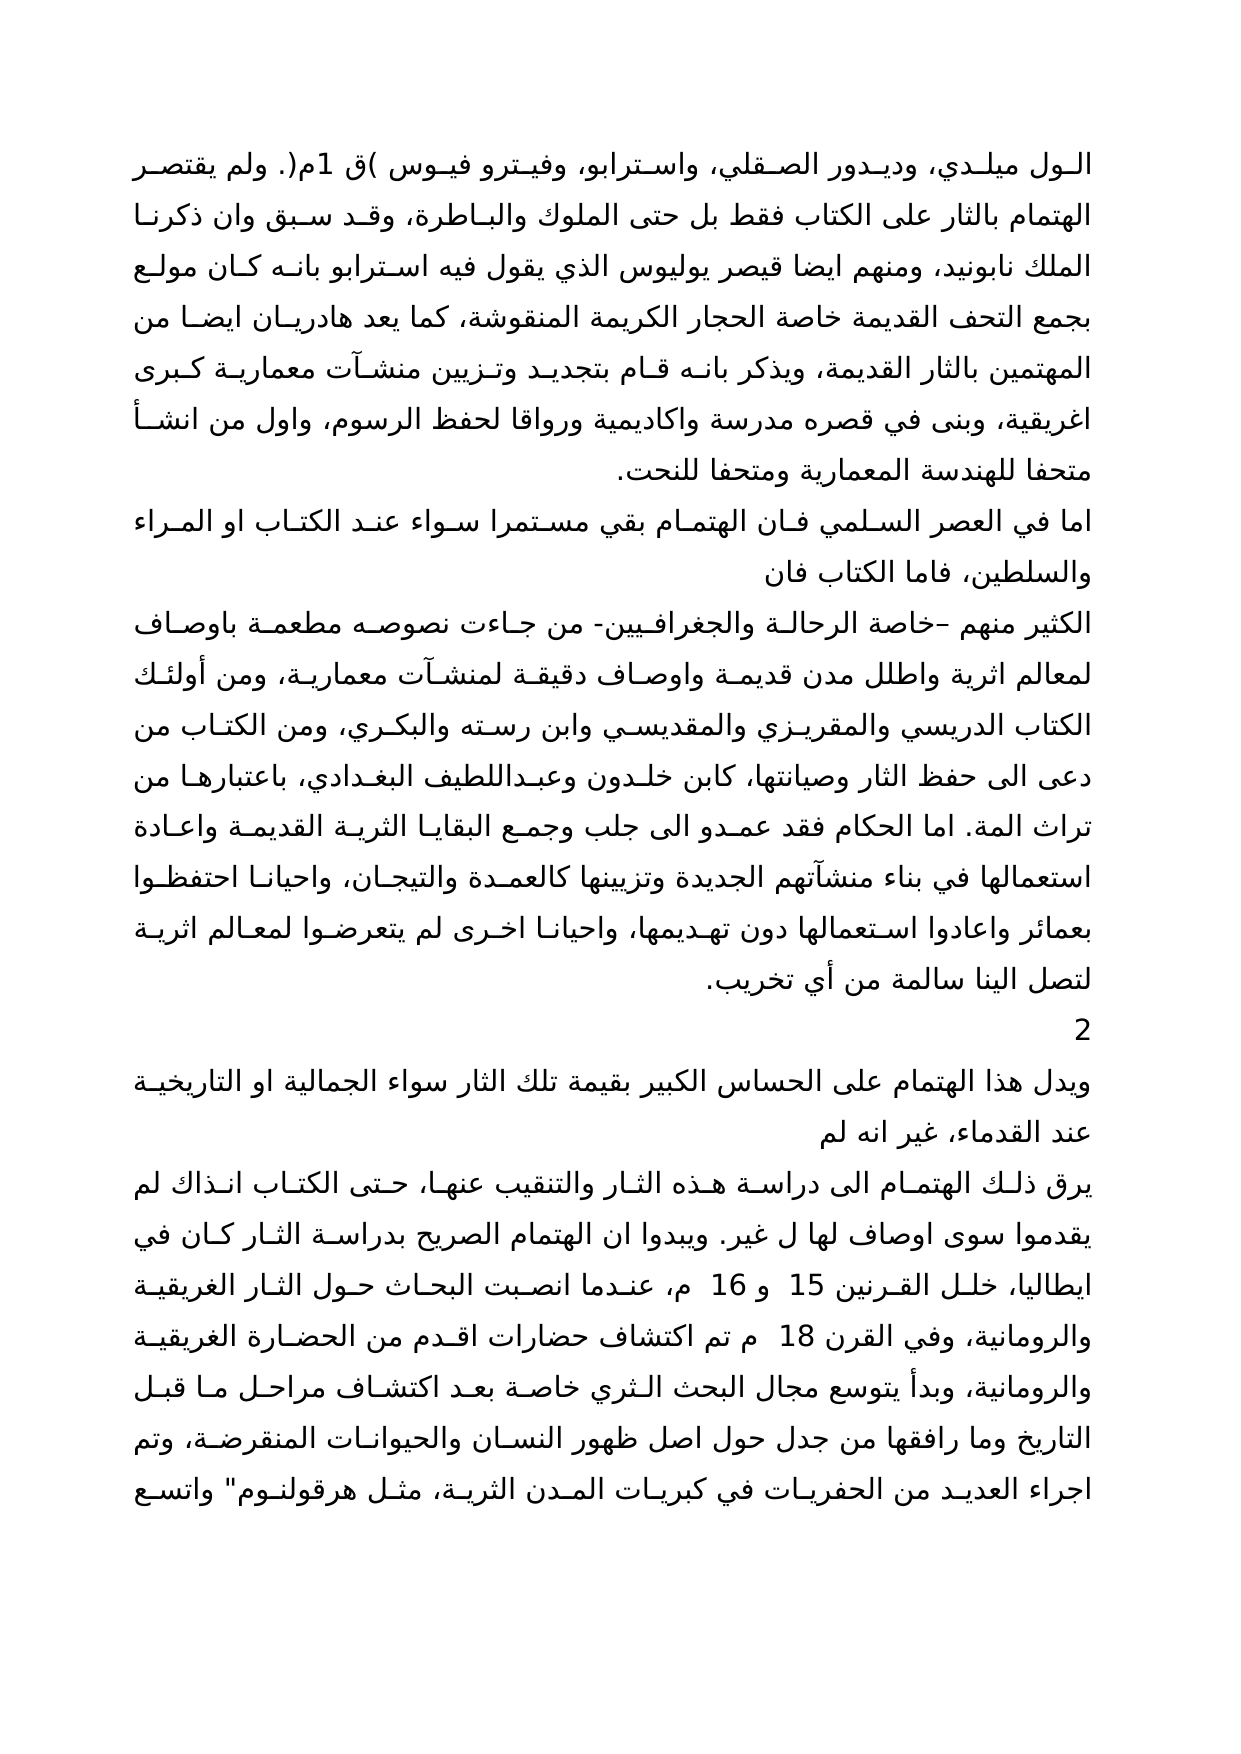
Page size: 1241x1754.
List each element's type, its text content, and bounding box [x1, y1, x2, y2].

text الكثير منهم –خاصة الرحالة والجغرافيين- من جاءت نصوصه مطعمة باوصاف لمعالم اثرية واطلل مدن قديمة واوصاف دقيقة لمنشآت معمارية، ومن أولئك الكتاب الدريسي والمقريزي والمقديسي وابن رسته والبكري، ومن الكتاب من دعى الى حفظ الثار وصيانتها، كابن خلدون وعبداللطيف البغدادي، باعتبارها من تراث المة. اما الحكام فقد عمدو الى جلب وجمع البقايا الثرية القديمة واعادة استعمالها في بناء منشآتهم الجديدة وتزيينها كالعمدة والتيجان، واحيانا احتفظوا بعمائر واعادوا استعمالها دون تهديمها، واحيانا اخرى لم يتعرضوا لمعالم اثرية لتصل الينا سالمة من أي تخريب. [133, 606, 1093, 997]
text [133, 148, 1093, 487]
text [133, 1166, 1093, 1506]
text 2 [133, 1013, 1093, 1047]
text ويدل هذا الهتمام على الحساس الكبير بقيمة تلك الثار سواء الجمالية او التاريخية عند القدماء، غير انه لم [133, 1064, 1093, 1149]
text اما في العصر السلمي فان الهتمام بقي مستمرا سواء عند الكتاب او المراء والسلطين، فاما الكتاب فان [133, 504, 1093, 589]
